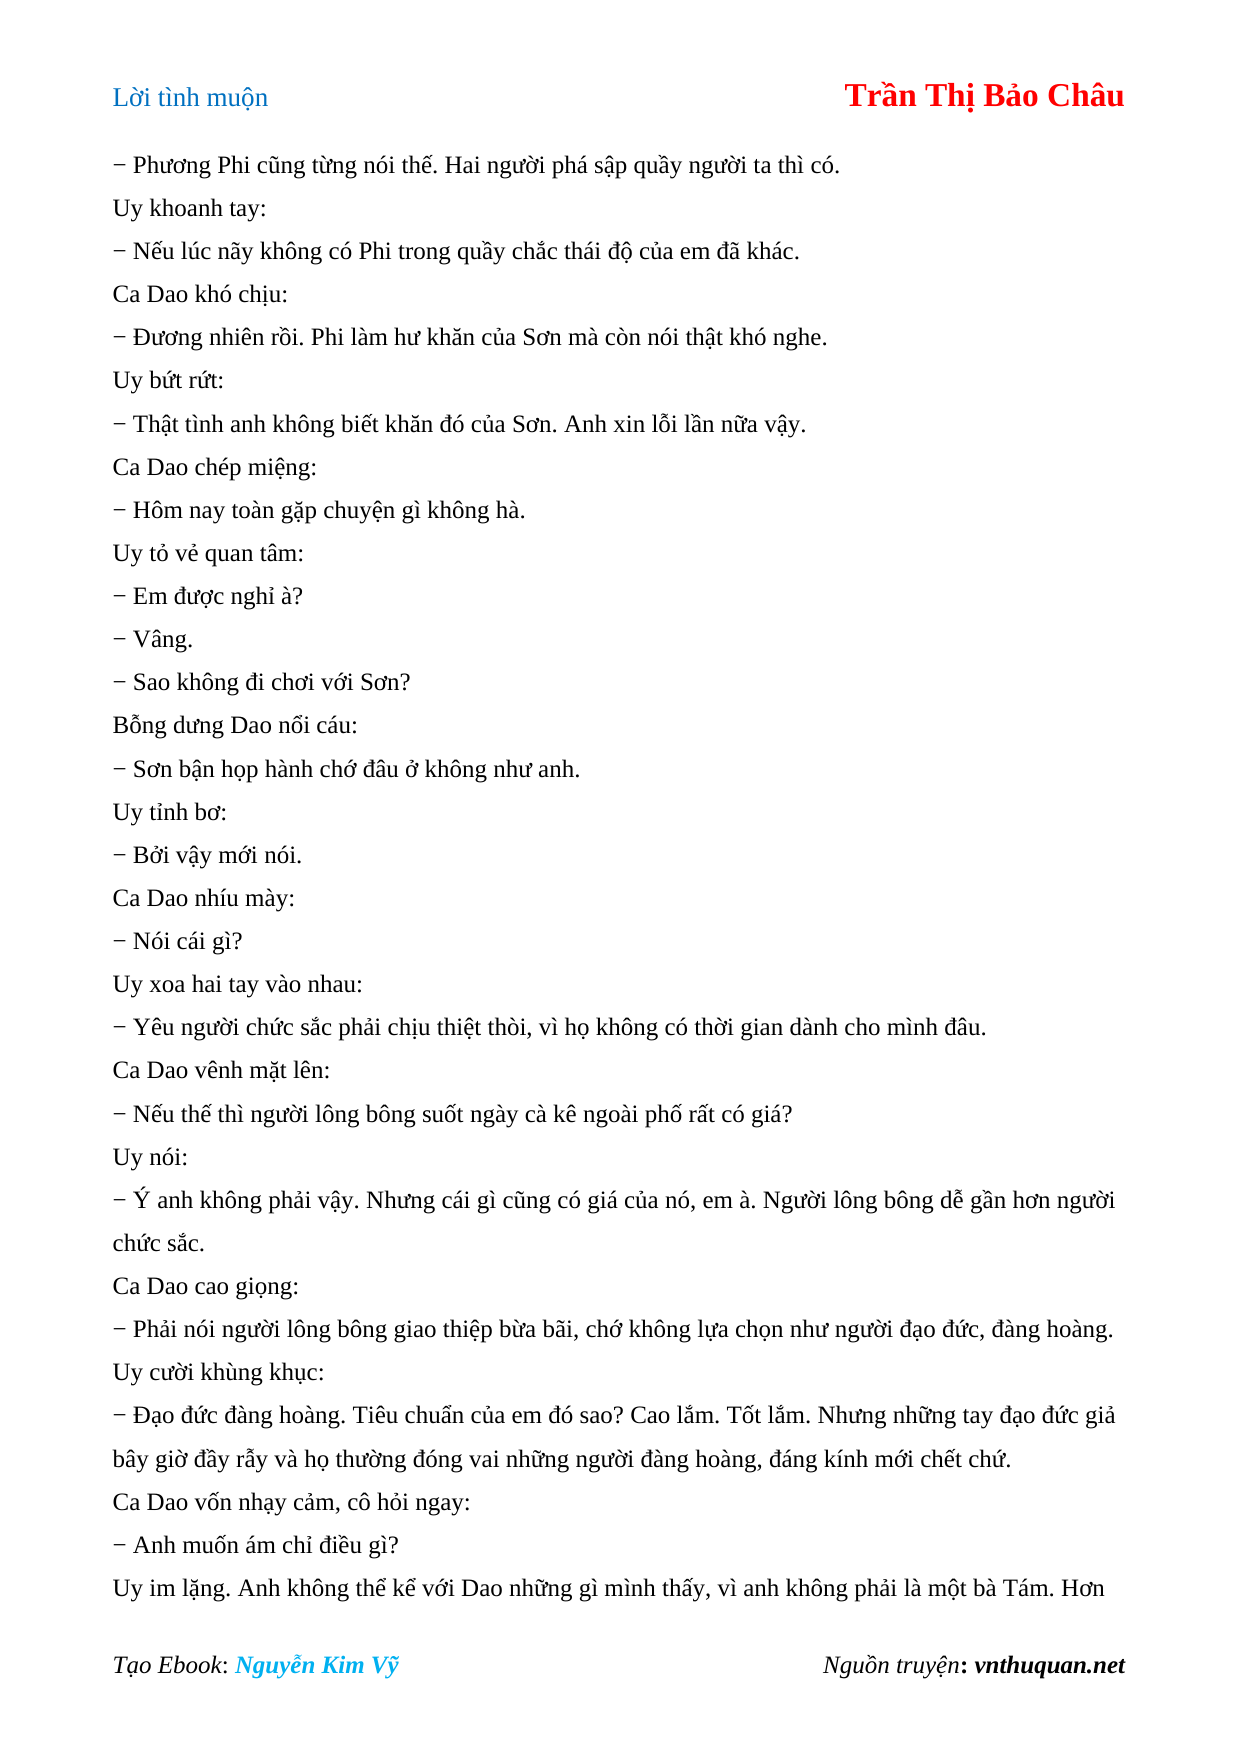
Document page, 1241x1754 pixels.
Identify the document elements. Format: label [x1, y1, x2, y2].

text [112, 150, 1128, 1602]
